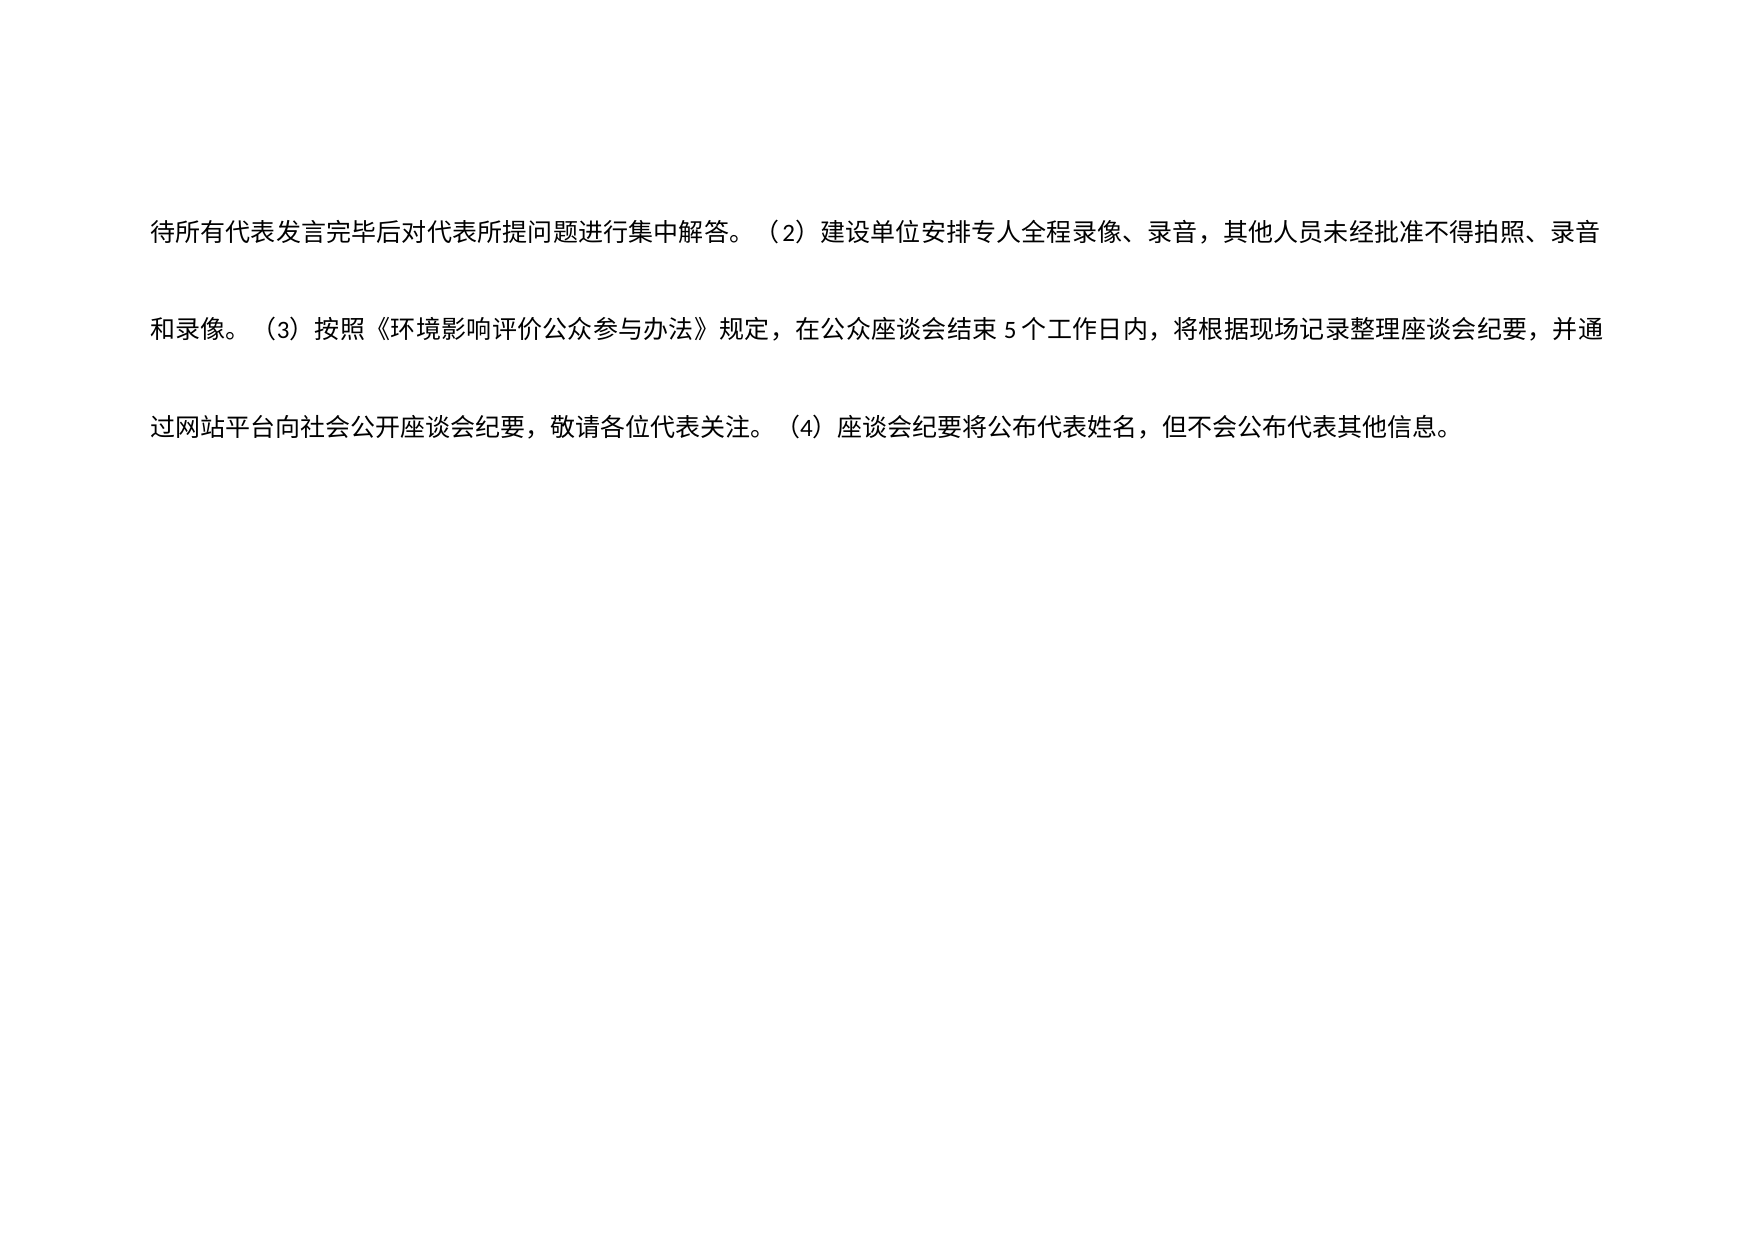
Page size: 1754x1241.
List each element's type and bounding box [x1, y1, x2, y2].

text [150, 198, 1604, 458]
